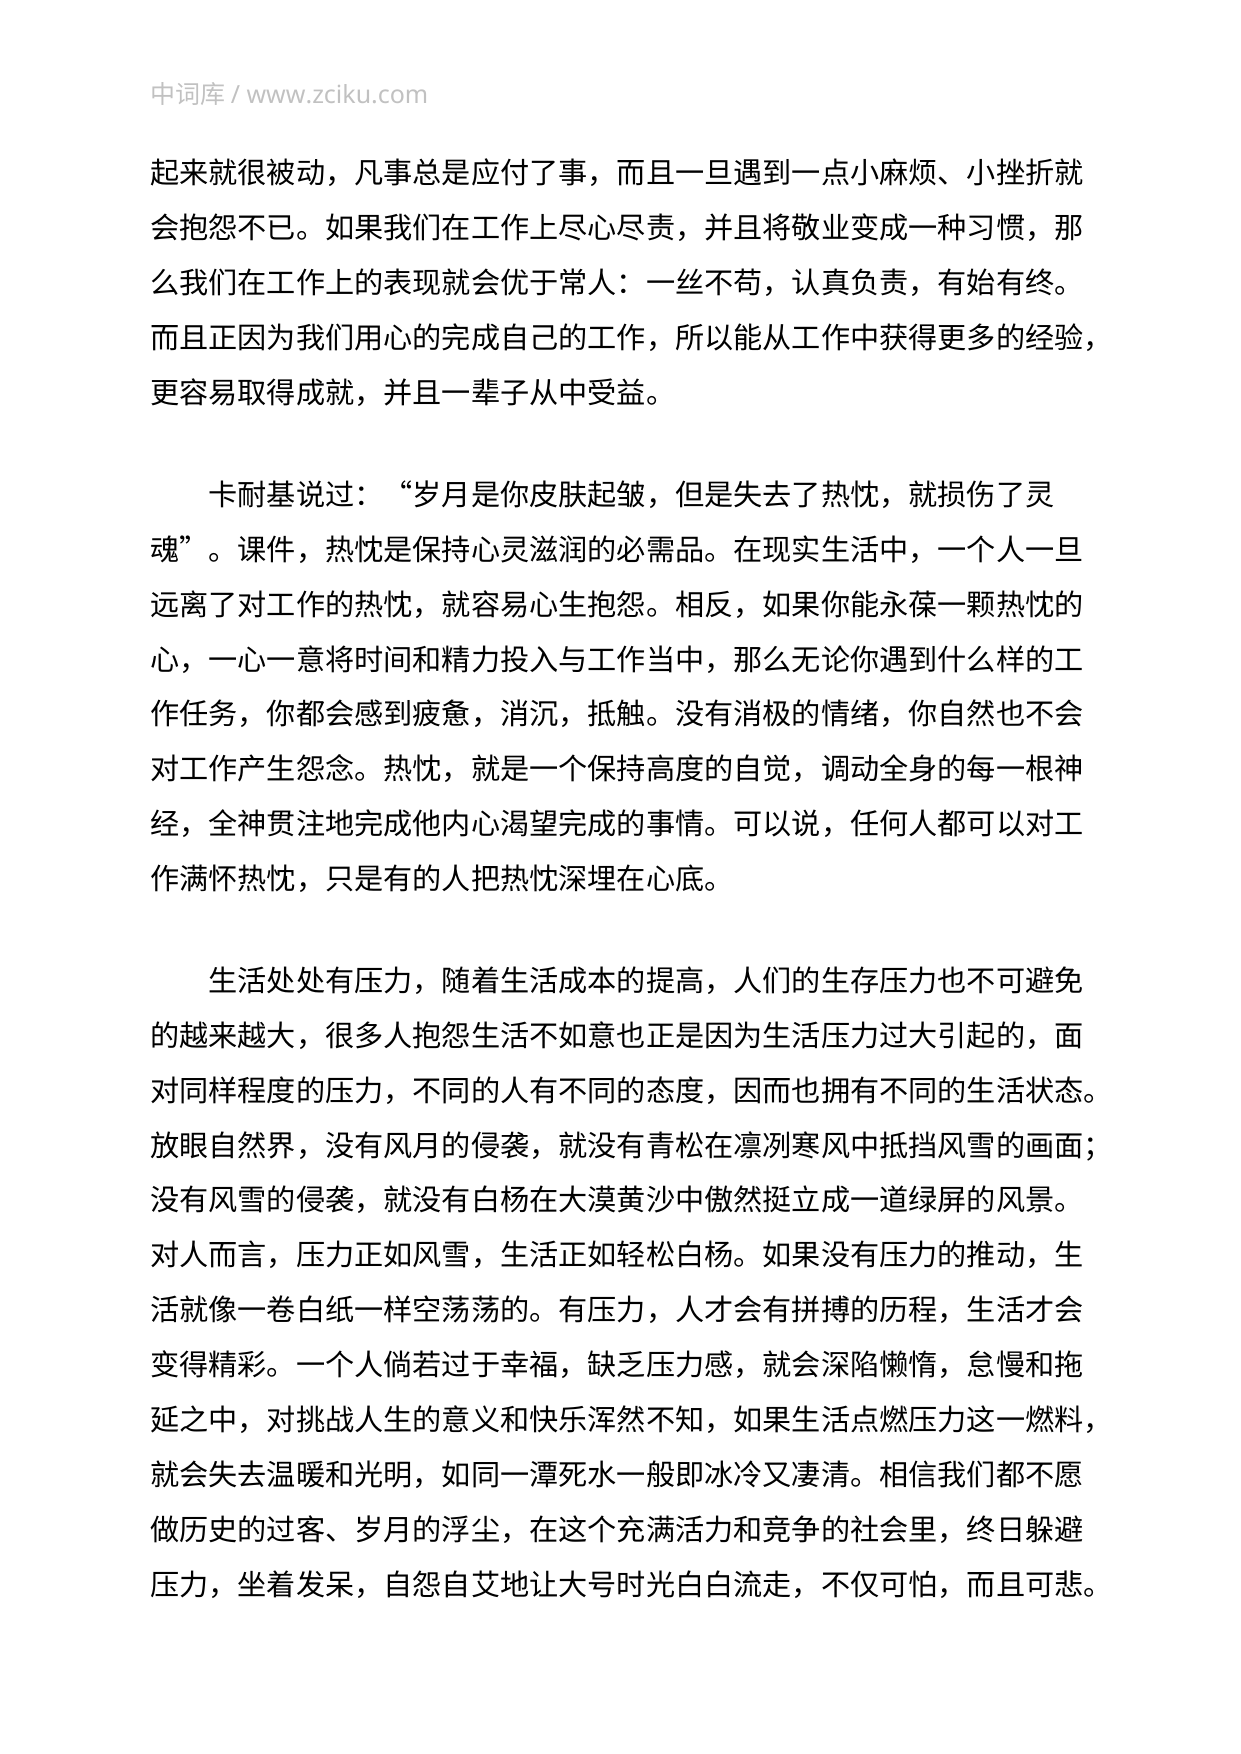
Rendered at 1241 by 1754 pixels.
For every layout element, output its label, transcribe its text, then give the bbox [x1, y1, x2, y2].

text 卡耐基说过：“岁月是你皮肤起皱，但是失去了热忱，就损伤了灵魂”。课件，热忱是保持心灵滋润的必需品。在现实生活中，一个人一旦远离了对工作的热忱，就容易心生抱怨。相反，如果你能永葆一颗热忱的心，一心一意将时间和精力投入与工作当中，那么无论你遇到什么样的工作任务，你都会感到疲惫，消沉，抵触。没有消极的情绪，你自然也不会对工作产生怨念。热忱，就是一个保持高度的自觉，调动全身的每一根神经，全神贯注地完成他内心渴望完成的事情。可以说，任何人都可以对工作满怀热忱，只是有的人把热忱深埋在心底。 [150, 471, 1090, 898]
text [150, 150, 1090, 412]
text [150, 957, 1090, 1603]
